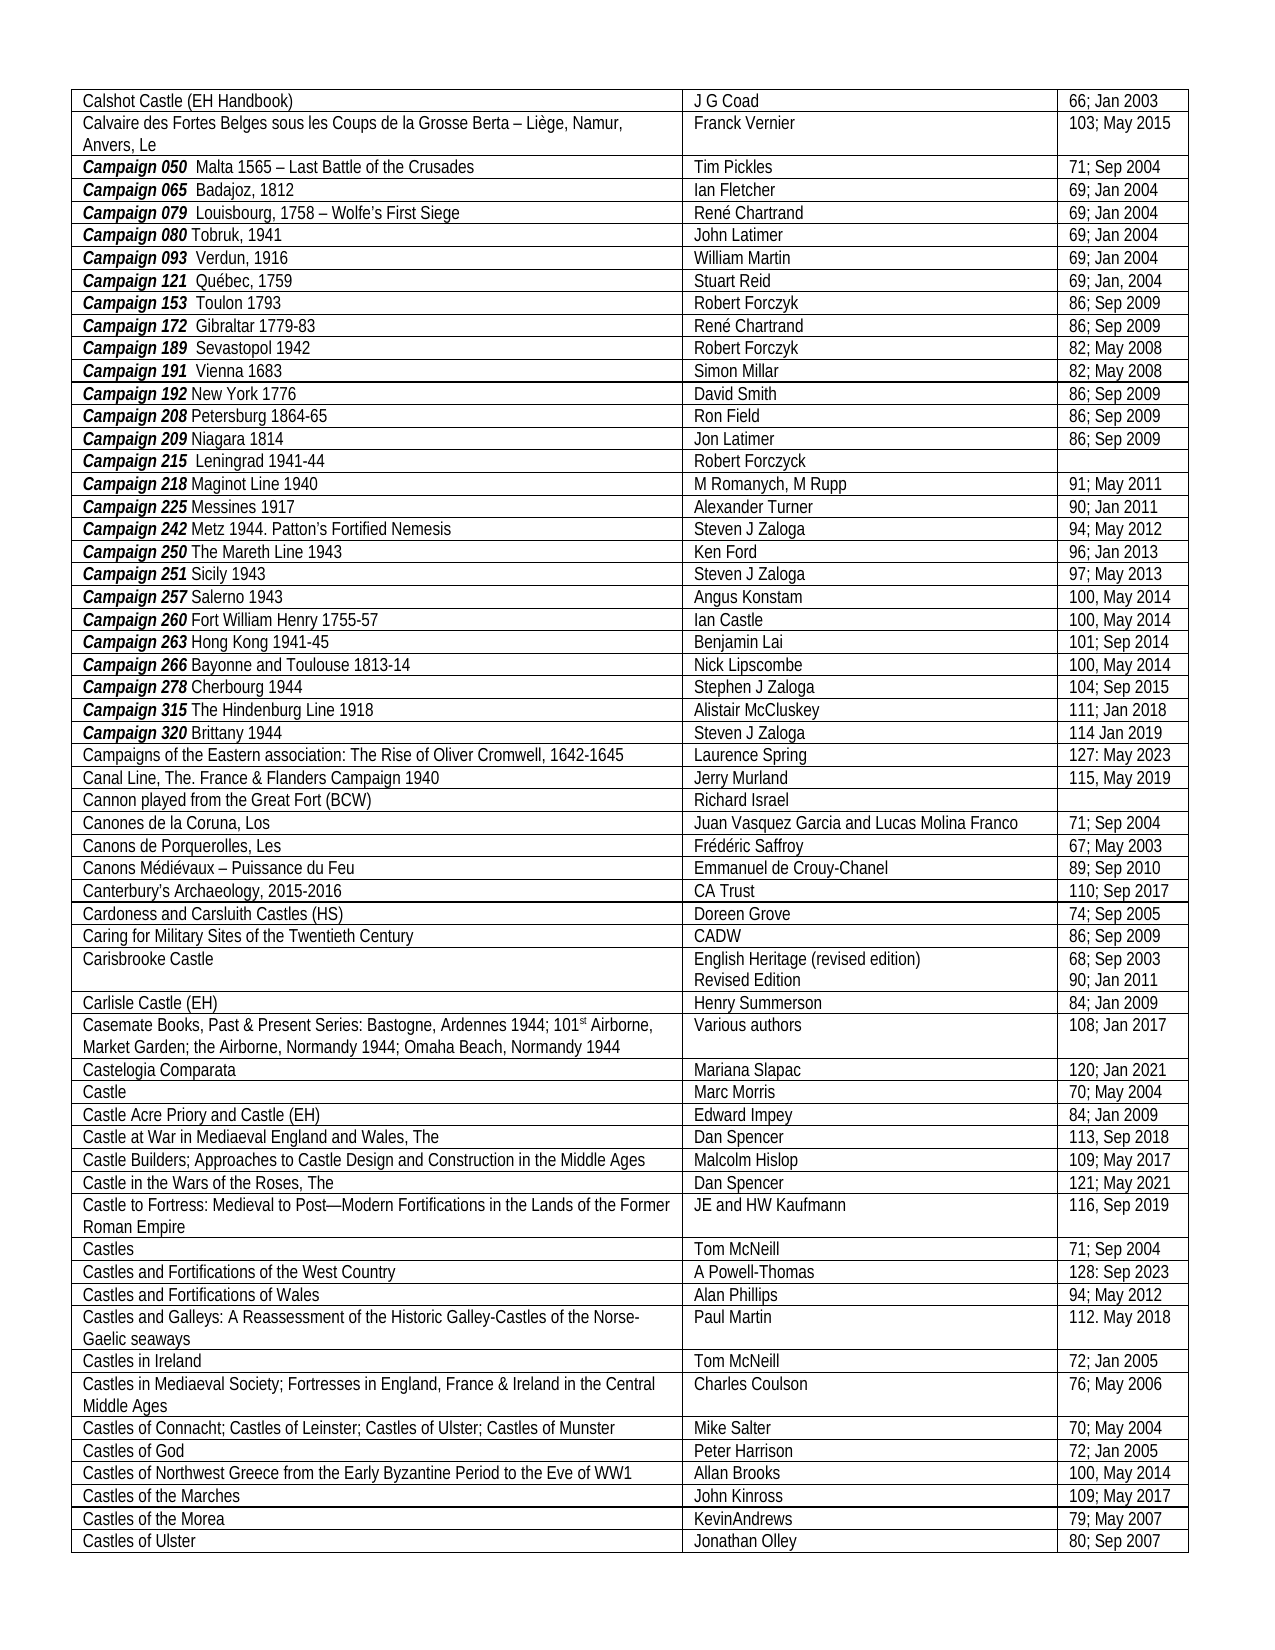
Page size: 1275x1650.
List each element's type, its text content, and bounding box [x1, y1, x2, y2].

table_cell Campaign 257 Salerno 1943 [72, 586, 682, 607]
table_cell 69; Jan, 2004 [1058, 270, 1188, 291]
table_cell Castles [72, 1238, 682, 1260]
table_cell 69; Jan 2004 [1058, 202, 1188, 223]
table_cell 103; May 2015 [1058, 112, 1188, 155]
table_cell Stephen J Zaloga [683, 676, 1057, 698]
table_cell [1058, 450, 1188, 472]
table_cell 94; May 2012 [1058, 518, 1188, 540]
table_cell Castle in the Wars of the Roses, The [72, 1172, 682, 1193]
table_cell Tom McNeill [683, 1350, 1057, 1372]
table_cell Charles Coulson [683, 1373, 1057, 1416]
table_cell Campaign 208 Petersburg 1864-65 [72, 405, 682, 427]
table_cell Campaign 320 Brittany 1944 [72, 722, 682, 743]
table_cell CA Trust [683, 880, 1057, 901]
table_cell 109; May 2017 [1058, 1149, 1188, 1171]
table_cell 84; Jan 2009 [1058, 992, 1188, 1013]
table_cell Emmanuel de Crouy-Chanel [683, 857, 1057, 879]
table_cell Simon Millar [683, 360, 1057, 381]
table_cell 96; Jan 2013 [1058, 541, 1188, 562]
table_cell Jerry Murland [683, 767, 1057, 788]
table_cell 112. May 2018 [1058, 1306, 1188, 1349]
table_cell Castles of God [72, 1440, 682, 1461]
table_cell 67; May 2003 [1058, 835, 1188, 856]
table_cell Campaign 191 Vienna 1683 [72, 360, 682, 381]
table_cell Allan Brooks [683, 1462, 1057, 1484]
table_cell Jon Latimer [683, 428, 1057, 449]
table_cell Castles in [72, 1350, 682, 1372]
table_cell Campaign 153 Toulon 1793 [72, 292, 682, 314]
table_cell John Kinross [683, 1485, 1057, 1506]
table_cell Cardoness and (HS) [72, 903, 682, 924]
table_cell Campaign 079 Louisbourg, 1758 – Wolfe’s First Siege [72, 202, 682, 223]
table_cell 70; May 2004 [1058, 1417, 1188, 1439]
table_cell Campaign 218 Maginot Line 1940 [72, 473, 682, 494]
table_cell 86; Sep 2009 [1058, 428, 1188, 449]
table_cell M Romanych, M Rupp [683, 473, 1057, 494]
table_cell Tim Pickles [683, 156, 1057, 178]
table_cell Campaign 121 Québec, 1759 [72, 270, 682, 291]
table_cell Ken Ford [683, 541, 1057, 562]
table_cell Marc Morris [683, 1081, 1057, 1103]
table_cell Campaign 065 Badajoz, 1812 [72, 179, 682, 201]
table_cell Alan Phillips [683, 1284, 1057, 1305]
table_cell Peter Harrison [683, 1440, 1057, 1461]
table_cell Castles of ; Castles of ; Castles of ; Castles of [72, 1417, 682, 1439]
table_cell 109; May 2017 [1058, 1485, 1188, 1506]
table_cell English Heritage (revised edition) Revised Edition [683, 948, 1057, 991]
table_cell 100, May 2014 [1058, 654, 1188, 675]
table_cell Caring for Military Sites of the Twentieth Century [72, 925, 682, 947]
table_cell William Martin [683, 247, 1057, 268]
table_cell Castle Acre Priory and Castle (EH) [72, 1104, 682, 1125]
table_cell 71; Sep 2004 [1058, 812, 1188, 833]
table_cell 128: Sep 2023 [1058, 1261, 1188, 1282]
table_cell Dan Spencer [683, 1126, 1057, 1148]
table_cell Castles of the Marches [72, 1485, 682, 1506]
table_cell Calvaire des Fortes Belges sous les Coups de la Grosse Berta – Liège, Namur, Anvers, Le [72, 112, 682, 155]
table_cell Canal Line, The. France & Flanders Campaign 1940 [72, 767, 682, 788]
table_cell Paul Martin [683, 1306, 1057, 1349]
table_cell 72; Jan 2005 [1058, 1440, 1188, 1461]
table_cell A Powell-Thomas [683, 1261, 1057, 1282]
table_cell Juan Vasquez Garcia and Lucas Molina Franco [683, 812, 1057, 833]
table_cell 100, May 2014 [1058, 609, 1188, 630]
table_cell Stuart Reid [683, 270, 1057, 291]
table_cell Mariana Slapac [683, 1059, 1057, 1080]
table_cell Various authors [683, 1014, 1057, 1057]
table_cell CADW [683, 925, 1057, 947]
table_cell Campaign 242 Metz 1944. Patton’s Fortified Nemesis [72, 518, 682, 540]
table_cell Dan Spencer [683, 1172, 1057, 1193]
table_cell Malcolm Hislop [683, 1149, 1057, 1171]
table_cell René Chartrand [683, 315, 1057, 336]
table_cell 86; Sep 2009 [1058, 292, 1188, 314]
table_cell David Smith [683, 383, 1057, 404]
table_cell JE and HW Kaufmann [683, 1194, 1057, 1237]
table_cell Campaign 315 The Hindenburg Line 1918 [72, 699, 682, 721]
table_cell Doreen Grove [683, 903, 1057, 924]
table_cell 127: May 2023 [1058, 744, 1188, 766]
table_cell 86; Sep 2009 [1058, 315, 1188, 336]
table_cell Campaign 263 Hong Kong 1941-45 [72, 631, 682, 653]
table_cell 66; Jan 2003 [1058, 90, 1188, 111]
table_cell Castles of Ulster [72, 1530, 682, 1552]
table_cell Campaign 225 Messines 1917 [72, 496, 682, 517]
table_cell 76; May 2006 [1058, 1373, 1188, 1416]
table_cell Castles of Northwest Greece from the Early Byzantine Period to the Eve of WW1 [72, 1462, 682, 1484]
table_cell 104; Sep 2015 [1058, 676, 1188, 698]
table_cell 74; Sep 2005 [1058, 903, 1188, 924]
table_cell Castles and Fortifications of the West Country [72, 1261, 682, 1282]
table_cell René Chartrand [683, 202, 1057, 223]
table_cell Cannon played from the Great Fort (BCW) [72, 789, 682, 811]
table_cell 90; Jan 2011 [1058, 496, 1188, 517]
table_cell Ron Field [683, 405, 1057, 427]
table_cell Alistair McCluskey [683, 699, 1057, 721]
table_cell 115, May 2019 [1058, 767, 1188, 788]
table_cell 82; May 2008 [1058, 337, 1188, 359]
table_cell 108; Jan 2017 [1058, 1014, 1188, 1057]
table_cell 82; May 2008 [1058, 360, 1188, 381]
table_cell Campaign 250 The Mareth Line 1943 [72, 541, 682, 562]
table_cell Campaign 251 Sicily 1943 [72, 563, 682, 585]
table_cell 79; May 2007 [1058, 1508, 1188, 1529]
table_cell Campaign 080 Tobruk, 1941 [72, 224, 682, 246]
table_cell Canones de la Coruna, Los [72, 812, 682, 833]
table_cell Canons de Porquerolles, Les [72, 835, 682, 856]
table_cell KevinAndrews [683, 1508, 1057, 1529]
table_cell Castles in Mediaeval Society; Fortresses in , & in the Central Middle Ages [72, 1373, 682, 1416]
table_cell Robert Forczyk [683, 337, 1057, 359]
table_cell 86; Sep 2009 [1058, 383, 1188, 404]
table_cell [1058, 789, 1188, 811]
table_cell 101; Sep 2014 [1058, 631, 1188, 653]
table_cell Carisbrooke [72, 948, 682, 991]
table_cell 120; Jan 2021 [1058, 1059, 1188, 1080]
table_cell 86; Sep 2009 [1058, 405, 1188, 427]
table_cell Campaign 260 Fort William Henry 1755-57 [72, 609, 682, 630]
table_cell Castelogia Comparata [72, 1059, 682, 1080]
table_cell Campaign 192 New York 1776 [72, 383, 682, 404]
table_cell Calshot (EH Handbook) [72, 90, 682, 111]
table_cell Campaigns of the Eastern association: The Rise of Oliver Cromwell, 1642-1645 [72, 744, 682, 766]
table_cell Carlisle Castle (EH) [72, 992, 682, 1013]
table_cell 84; Jan 2009 [1058, 1104, 1188, 1125]
table_cell Campaign 093 Verdun, 1916 [72, 247, 682, 268]
table_cell 113, Sep 2018 [1058, 1126, 1188, 1148]
table_cell 100, May 2014 [1058, 586, 1188, 607]
table_cell Campaign 209 Niagara 1814 [72, 428, 682, 449]
table_cell Campaign 215 Leningrad 1941-44 [72, 450, 682, 472]
table_cell Castles and Fortifications of Wales [72, 1284, 682, 1305]
table_cell 110; Sep 2017 [1058, 880, 1188, 901]
table_cell 69; Jan 2004 [1058, 224, 1188, 246]
table_cell Olley [683, 1530, 1057, 1552]
table_cell Laurence Spring [683, 744, 1057, 766]
table_cell Castle to Fortress: Medieval to Post—Modern Fortifications in the Lands of the Former Roman Empire [72, 1194, 682, 1237]
table_cell Castle Builders; Approaches to Castle Design and Construction in the Middle Ages [72, 1149, 682, 1171]
table_cell Campaign 172 Gibraltar 1779-83 [72, 315, 682, 336]
table_cell 71; Sep 2004 [1058, 156, 1188, 178]
table_cell Canterbury’s Archaeology, 2015-2016 [72, 880, 682, 901]
table_cell 68; Sep 2003 90; Jan 2011 [1058, 948, 1188, 991]
table_cell John Latimer [683, 224, 1057, 246]
table_cell 89; Sep 2010 [1058, 857, 1188, 879]
table_cell Edward Impey [683, 1104, 1057, 1125]
table_cell Richard Israel [683, 789, 1057, 811]
table_cell 71; Sep 2004 [1058, 1238, 1188, 1260]
table_cell J G Coad [683, 90, 1057, 111]
table_cell 114 Jan 2019 [1058, 722, 1188, 743]
table_cell 69; Jan 2004 [1058, 247, 1188, 268]
table_cell Mike Salter [683, 1417, 1057, 1439]
table_cell Castle at War in Mediaeval England and Wales, The [72, 1126, 682, 1148]
table_cell Ian Fletcher [683, 179, 1057, 201]
table_cell Ian Castle [683, 609, 1057, 630]
table_cell 91; May 2011 [1058, 473, 1188, 494]
table_cell Henry Summerson [683, 992, 1057, 1013]
table_cell Casemate Books, Past & Present Series: Bastogne, Ardennes 1944; 101st Airborne, Market Garden; the Airborne, Normandy 1944; Omaha Beach, Normandy 1944 [72, 1014, 682, 1057]
table_cell 72; Jan 2005 [1058, 1350, 1188, 1372]
table_cell Benjamin Lai [683, 631, 1057, 653]
table_cell 70; May 2004 [1058, 1081, 1188, 1103]
table_cell Nick Lipscombe [683, 654, 1057, 675]
table_cell Steven J Zaloga [683, 563, 1057, 585]
table_cell Tom McNeill [683, 1238, 1057, 1260]
table_cell 121; May 2021 [1058, 1172, 1188, 1193]
table_cell 116, Sep 2019 [1058, 1194, 1188, 1237]
table_cell Campaign 266 Bayonne and Toulouse 1813-14 [72, 654, 682, 675]
table_cell Canons Médiévaux – Puissance du Feu [72, 857, 682, 879]
table_cell Campaign 278 Cherbourg 1944 [72, 676, 682, 698]
table_cell Campaign 050 Malta 1565 – Last Battle of the Crusades [72, 156, 682, 178]
table_cell Robert Forczyck [683, 450, 1057, 472]
table_cell 100, May 2014 [1058, 1462, 1188, 1484]
table_cell 94; May 2012 [1058, 1284, 1188, 1305]
table_cell 111; Jan 2018 [1058, 699, 1188, 721]
table_cell Steven J Zaloga [683, 722, 1057, 743]
table_cell 80; Sep 2007 [1058, 1530, 1188, 1552]
table_cell Campaign 189 Sevastopol 1942 [72, 337, 682, 359]
table_cell Frédéric Saffroy [683, 835, 1057, 856]
table_cell Castle [72, 1081, 682, 1103]
table_cell Franck Vernier [683, 112, 1057, 155]
table_cell Robert Forczyk [683, 292, 1057, 314]
table_cell 69; Jan 2004 [1058, 179, 1188, 201]
table_cell Steven J Zaloga [683, 518, 1057, 540]
table_cell Alexander Turner [683, 496, 1057, 517]
table_cell 97; May 2013 [1058, 563, 1188, 585]
table_cell Castles of the Morea [72, 1508, 682, 1529]
table_cell Angus Konstam [683, 586, 1057, 607]
table_cell 86; Sep 2009 [1058, 925, 1188, 947]
table_cell Castles and Galleys: A Reassessment of the Historic Galley-Castles of the Norse-Gaelic seaways [72, 1306, 682, 1349]
